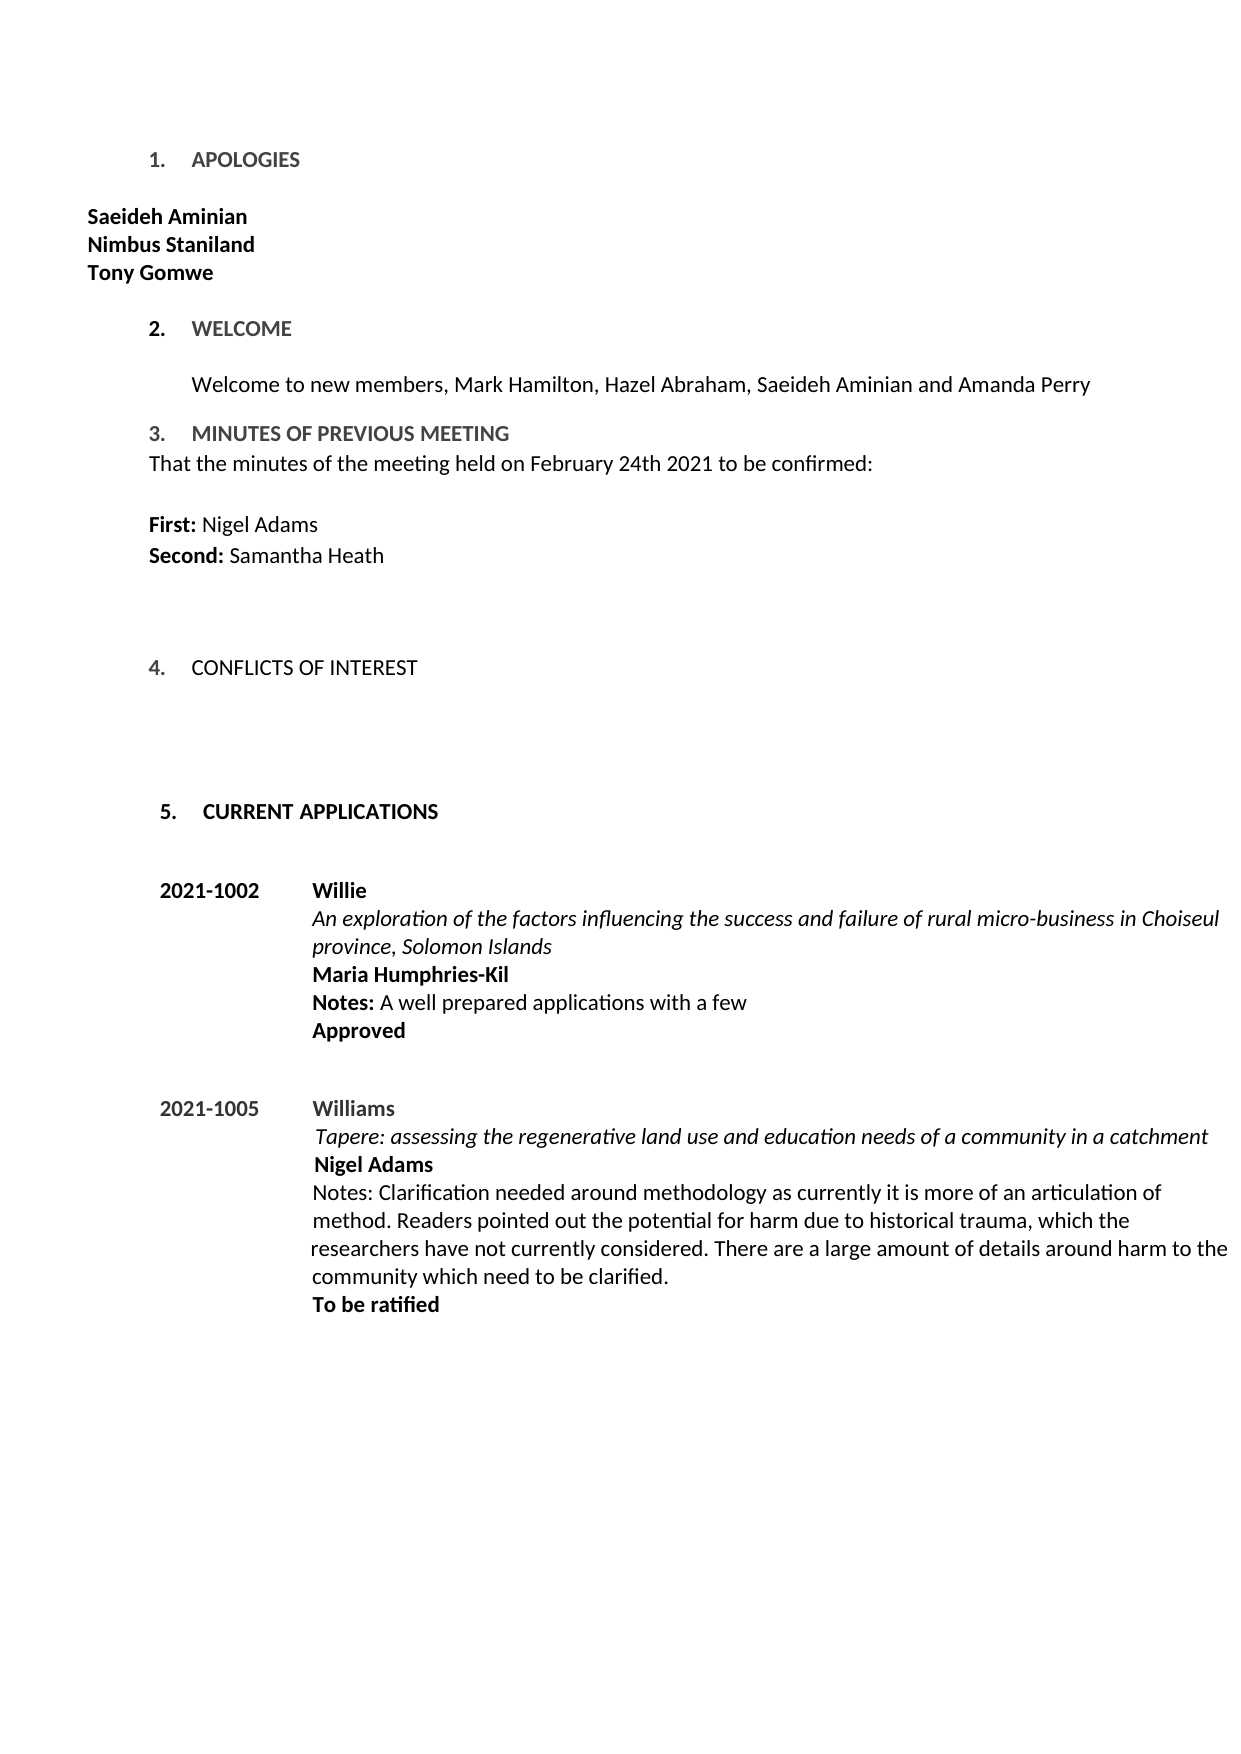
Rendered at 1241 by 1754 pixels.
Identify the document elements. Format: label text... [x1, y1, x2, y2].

subtitle CURRENT APPLICATIONS [159, 797, 1236, 825]
text Second: Samantha Heath [149, 541, 1236, 625]
list CONFLICTS OF INTEREST [148, 653, 1236, 681]
list WELCOME Welcome to new members, Mark Hamilton, Hazel Abraham, Saeideh Aminian and Amanda Perry [148, 314, 1236, 398]
subtitle APOLOGIES [148, 145, 301, 173]
text 2021-1005 Williams Tapere: assessing the regenerative land use and education needs of a community in a catchment Nigel Adams Notes: Clarification needed around methodology as currently it is more of an articulation of methods method. Readers pointed out the potential for harm due to historical trauma, which the researcher’s researchers have not currently considered. There are a large amount of details around harm to the community community which need to be clarified. To be ratified [159, 1044, 1236, 1374]
text Saeideh Aminian Nimbus Staniland Tony Gomwe [87, 202, 1236, 314]
text First: Nigel Adams [149, 511, 1236, 539]
subtitle MINUTES OF PREVIOUS MEETING [148, 419, 1236, 447]
text That the minutes of the meeting held on February 24th 2021 to be confirmed: [149, 449, 1127, 477]
text 2021-1002 Willie An exploration of the factors influencing the success and failure of rural micro-business in Choiseul province, Solomon Islands Maria Humphries-Kil Notes: A well prepared applications with a few Approved [159, 876, 1236, 1044]
